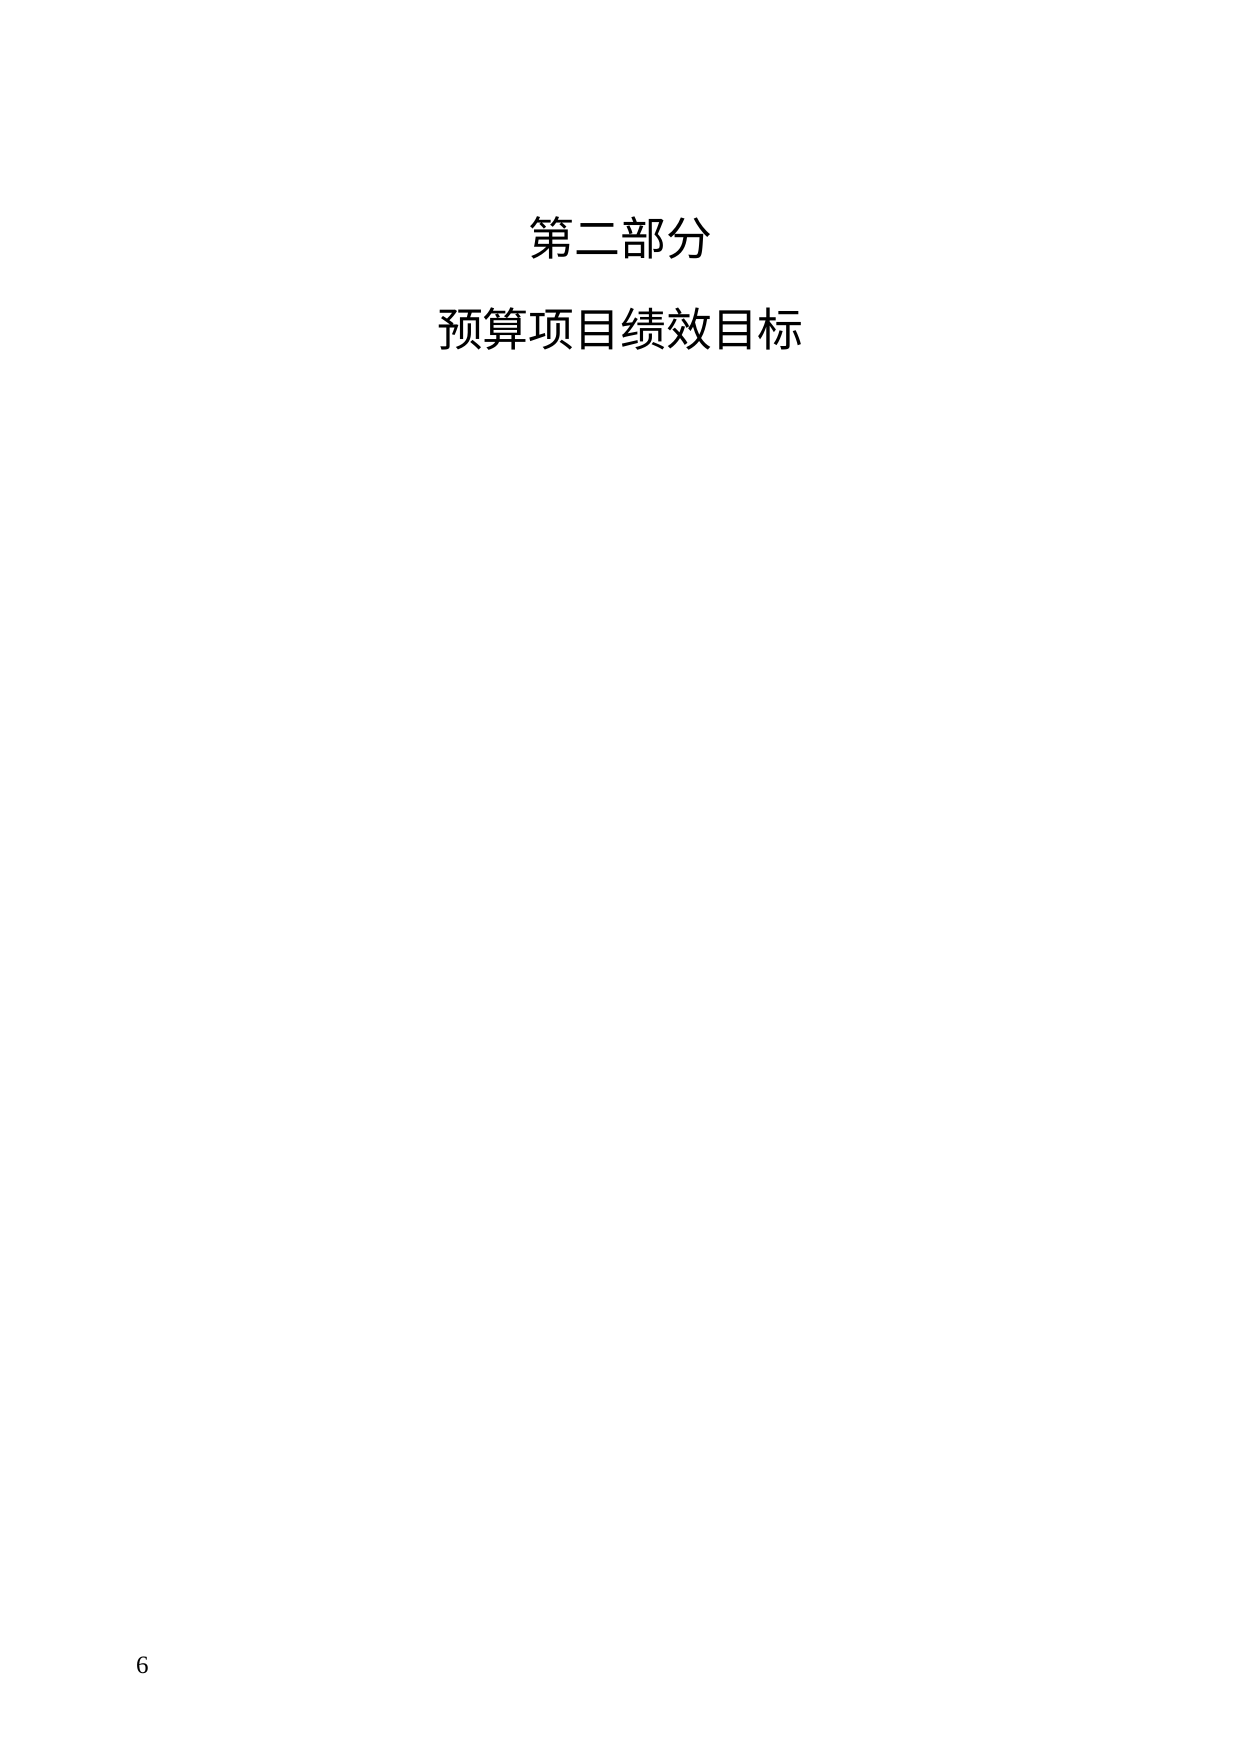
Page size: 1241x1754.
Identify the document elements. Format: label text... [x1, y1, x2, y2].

text 预算项目绩效目标 [136, 298, 1104, 360]
text 第二部分 [136, 207, 1104, 269]
